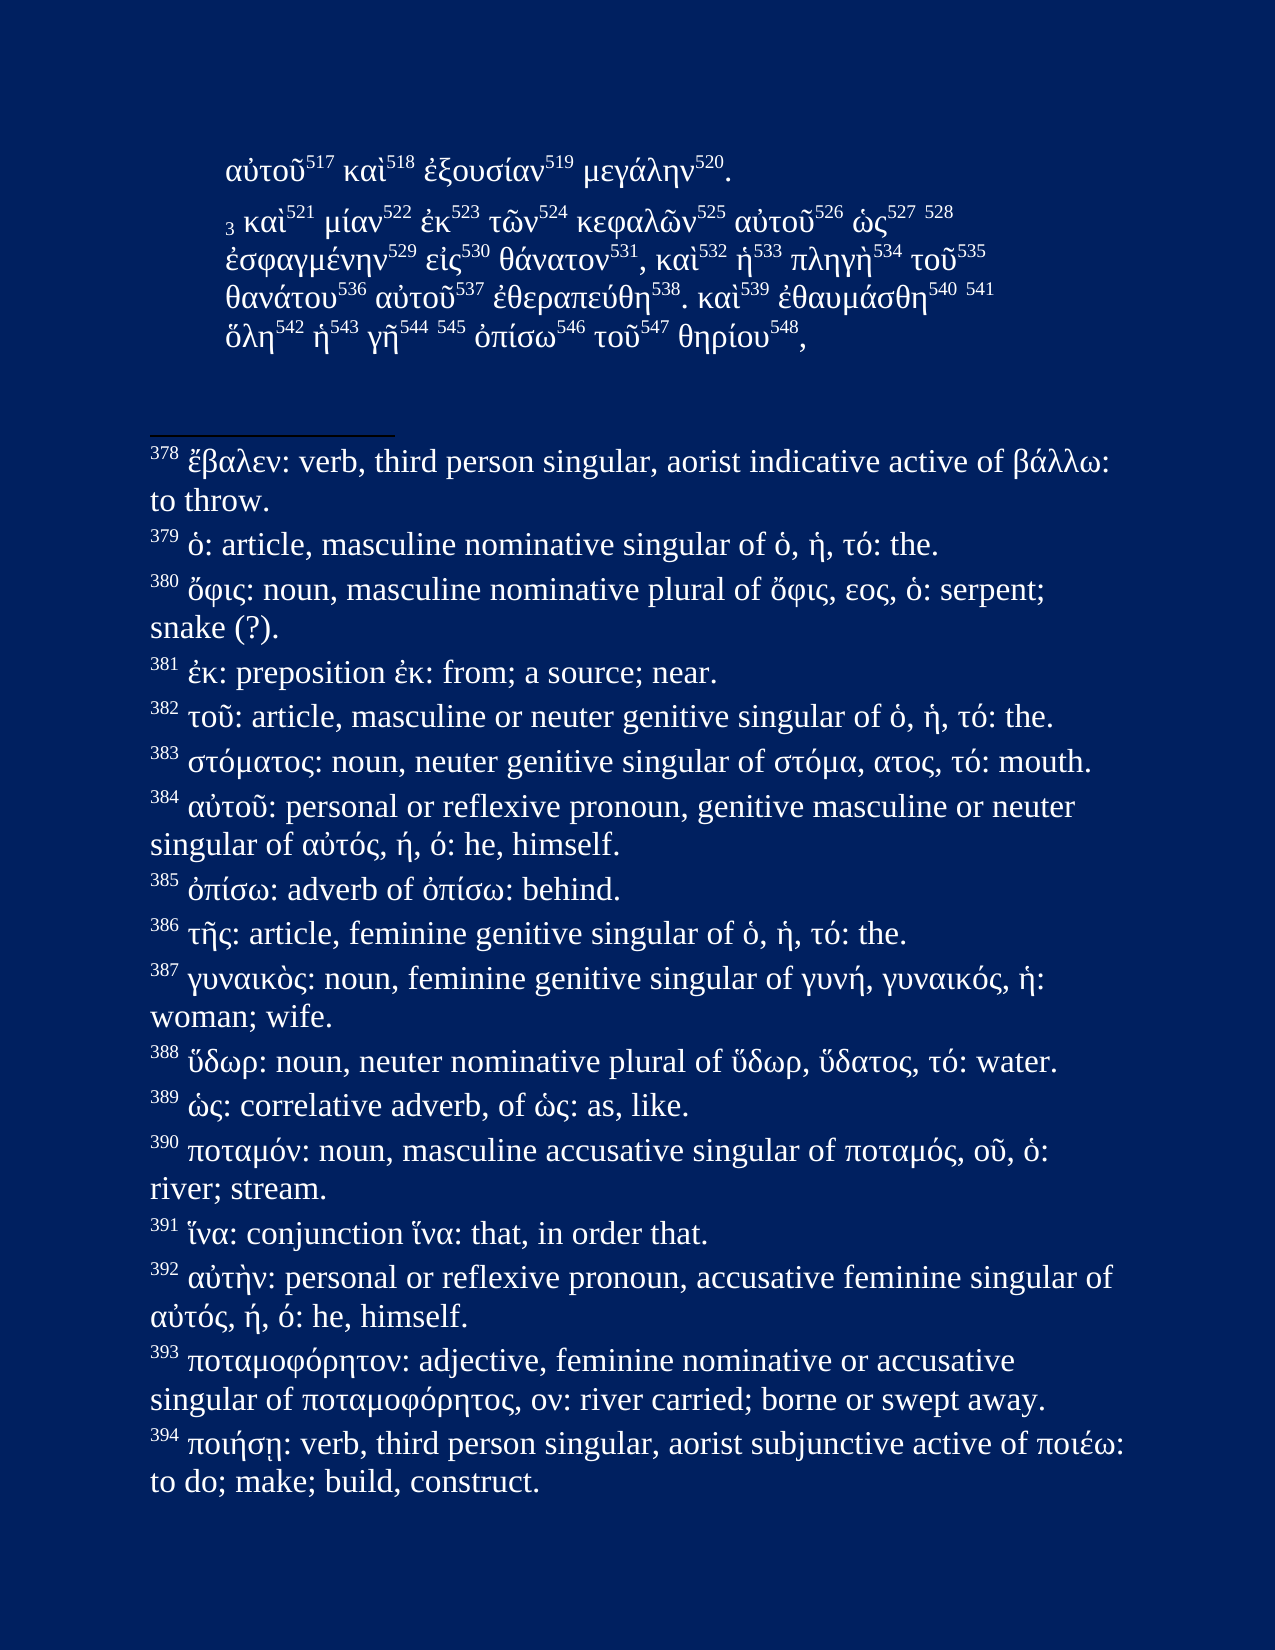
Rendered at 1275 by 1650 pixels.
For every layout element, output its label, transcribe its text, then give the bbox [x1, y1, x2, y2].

text αὐτοῦ καὶ ἐξουσίαν μεγάλην. [225, 150, 1050, 188]
text 3 καὶ μίαν ἐκ τῶν κεφαλῶν αὐτοῦ ὡς ἐσφαγμένην εἰς θάνατον, καὶ ἡ πληγὴ τοῦ θανάτου αὐτοῦ ἐθεραπεύθη. καὶ ἐθαυμάσθη ὅλη ἡ γῆ ὀπίσω τοῦ θηρίου, [225, 201, 1050, 354]
